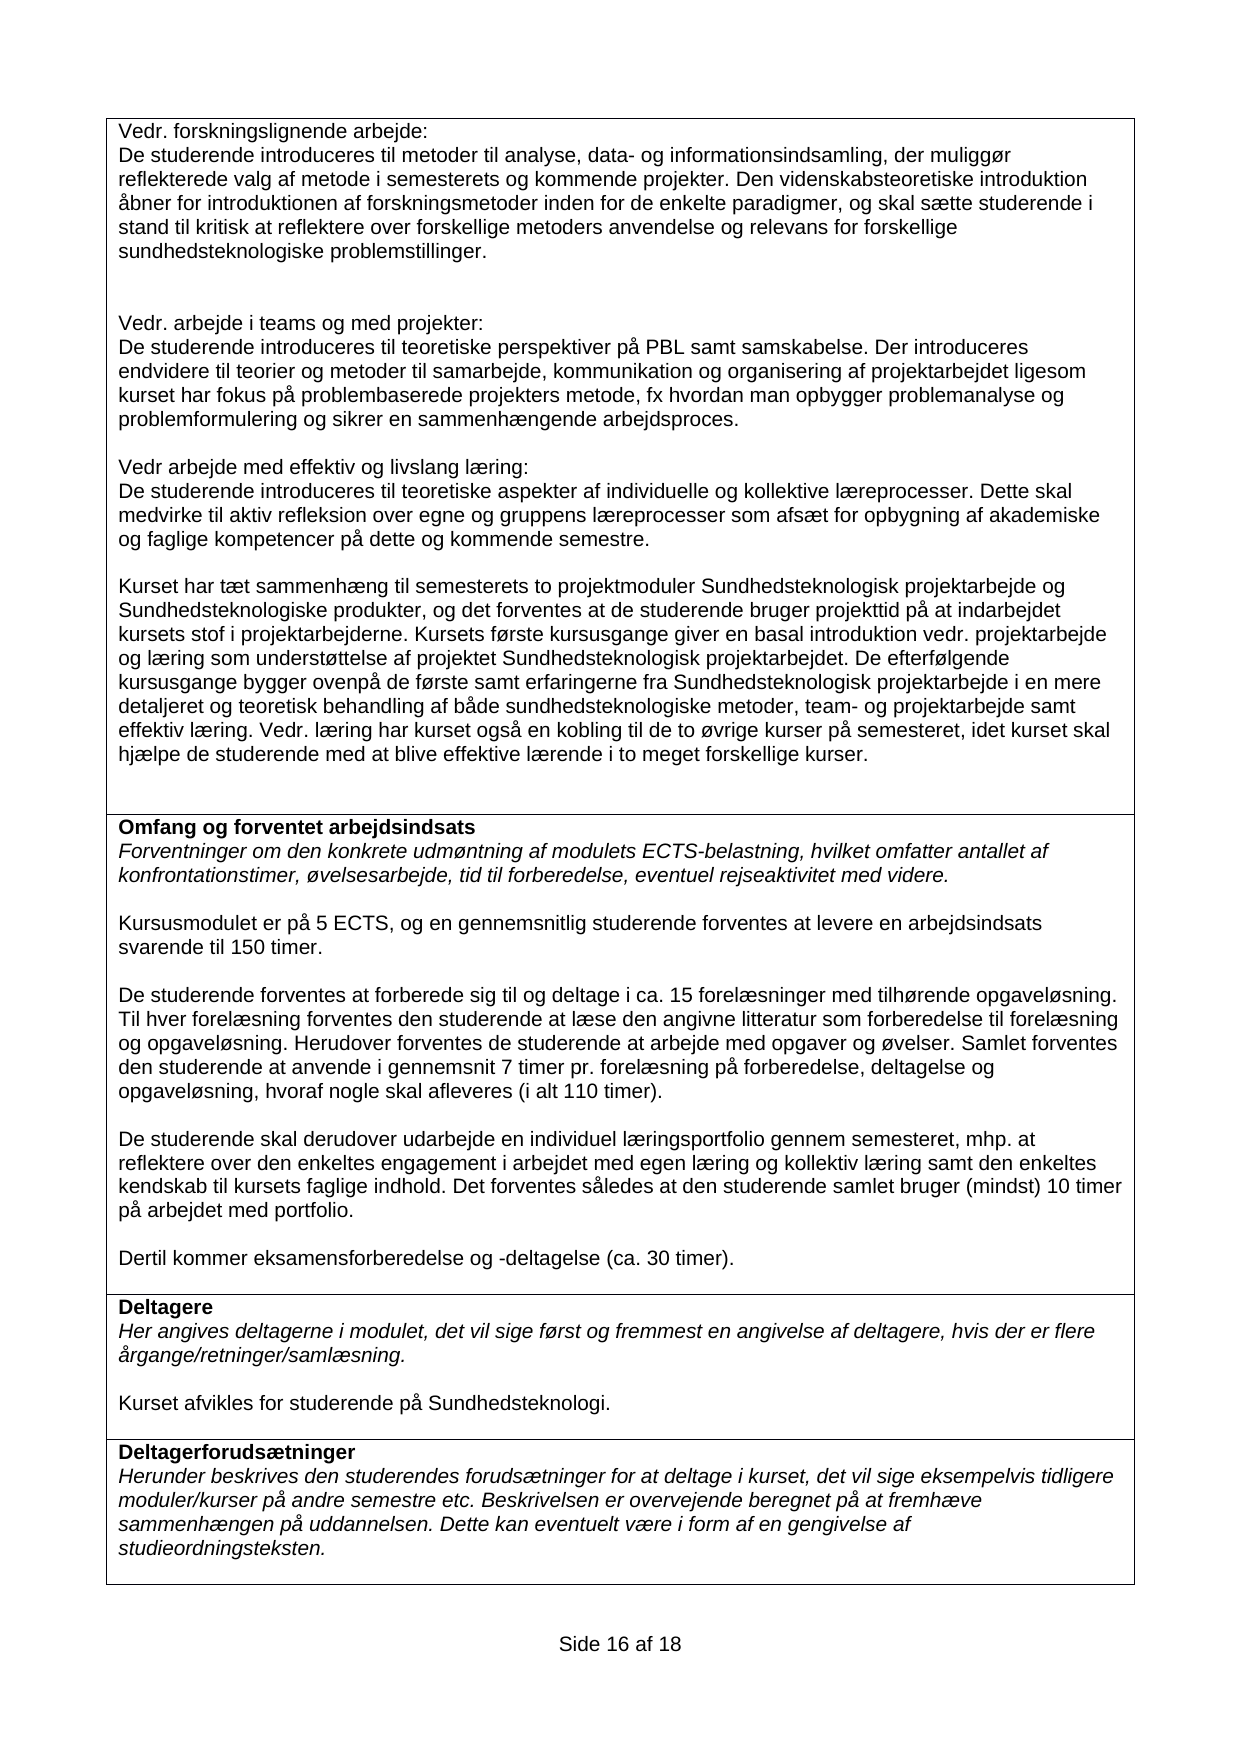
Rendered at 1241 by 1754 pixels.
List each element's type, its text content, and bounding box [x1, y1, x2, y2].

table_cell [107, 1440, 1134, 1584]
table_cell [107, 119, 1134, 814]
table_cell Deltagere Her angives deltagerne i modulet, det vil sige først og fremmest en angivelse af deltagere, hvis der er flere årgange/retninger/samlæsning. Kurset afvikles for studerende på Sundhedsteknologi. [107, 1295, 1134, 1439]
table_cell Omfang og forventet arbejdsindsats Forventninger om den konkrete udmøntning af modulets ECTS-belastning, hvilket omfatter antallet af konfrontationstimer, øvelsesarbejde, tid til forberedelse, eventuel rejseaktivitet med videre. Kursusmodulet er på 5 ECTS, og en gennemsnitlig studerende forventes at levere en arbejdsindsats svarende til 150 timer. De studerende forventes at forberede sig til og deltage i ca. 15 forelæsninger med tilhørende opgaveløsning. Til hver forelæsning forventes den studerende at læse den angivne litteratur som forberedelse til forelæsning og opgaveløsning. Herudover forventes de studerende at arbejde med opgaver og øvelser. Samlet forventes den studerende at anvende i gennemsnit 7 timer pr. forelæsning på forberedelse, deltagelse og opgaveløsning, hvoraf nogle skal afleveres (i alt 110 timer). De studerende skal derudover udarbejde en individuel læringsportfolio gennem semesteret, mhp. at reflektere over den enkeltes engagement i arbejdet med egen læring og kollektiv læring samt den enkeltes kendskab til kursets faglige indhold. Det forventes således at den studerende samlet bruger (mindst) 10 timer på arbejdet med portfolio. Dertil kommer eksamensforberedelse og -deltagelse (ca. 30 timer). [107, 815, 1134, 1294]
